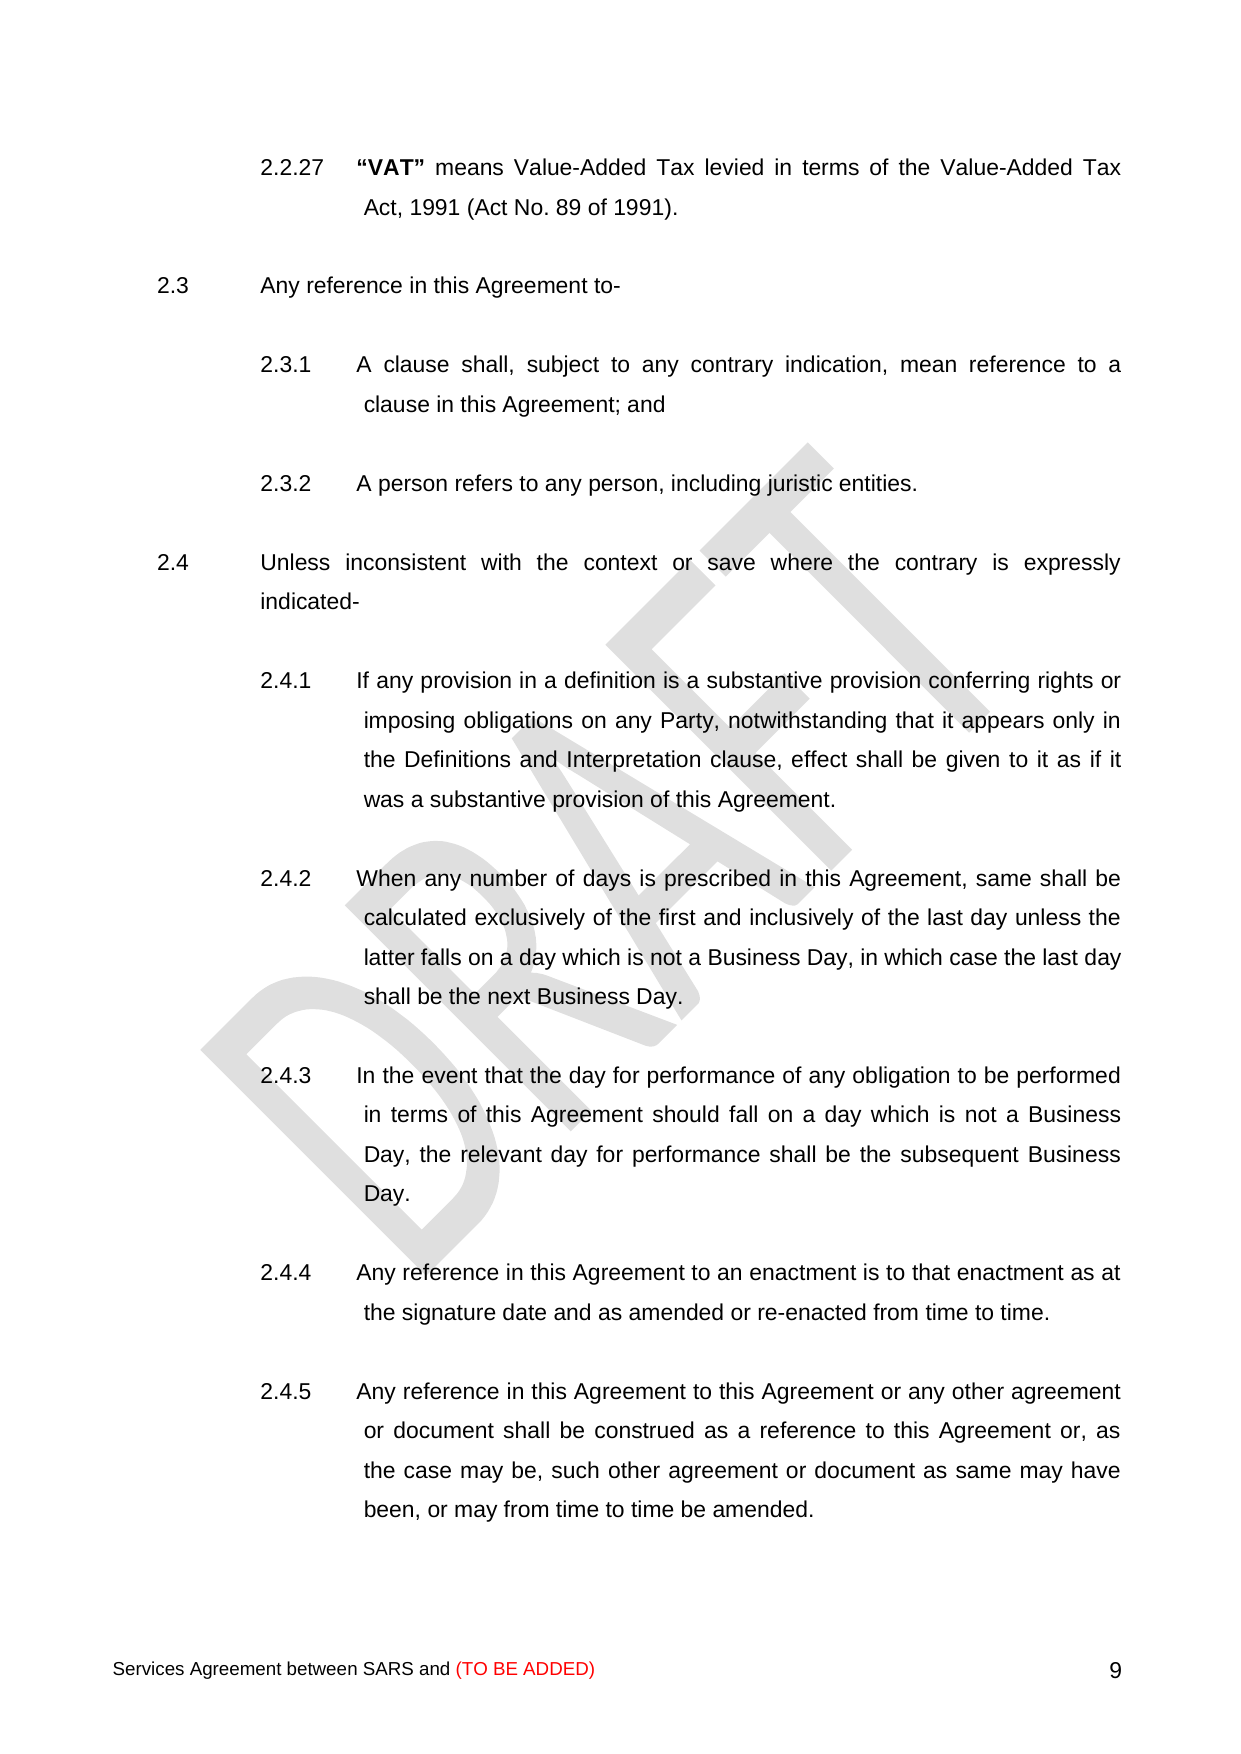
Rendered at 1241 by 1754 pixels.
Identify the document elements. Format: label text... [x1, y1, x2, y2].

list A clause shall, subject to any contrary indication, mean reference to a clause in this Agreement; and [260, 351, 1122, 417]
list If any provision in a definition is a substantive provision conferring rights or imposing obligations on any Party, notwithstanding that it appears only in the Definitions and Interpretation clause, effect shall be given to it as if it was a substantive provision of this Agreement. [260, 667, 1122, 812]
list In the event that the day for performance of any obligation to be performed in terms of this Agreement should fall on a day which is not a Business Day, the relevant day for performance shall be the subsequent Business Day. [260, 1062, 1122, 1207]
list Any reference in this Agreement to- [157, 272, 1122, 299]
list Any reference in this Agreement to an enactment is to that enactment as at the signature date and as amended or re-enacted from time to time. [260, 1259, 1122, 1325]
list “VAT” means Value-Added Tax levied in terms of the Value-Added Tax Act, 1991 (Act No. 89 of 1991). [260, 154, 1122, 220]
list Any reference in this Agreement to this Agreement or any other agreement or document shall be construed as a reference to this Agreement or, as the case may be, such other agreement or document as same may have been, or may from time to time be amended. [260, 1378, 1122, 1523]
list Unless inconsistent with the context or save where the contrary is expressly indicated- [157, 549, 1122, 614]
list A person refers to any person, including juristic entities. [260, 470, 1122, 496]
list When any number of days is prescribed in this Agreement, same shall be calculated exclusively of the first and inclusively of the last day unless the latter falls on a day which is not a Business Day, in which case the last day shall be the next Business Day. [260, 864, 1122, 1009]
